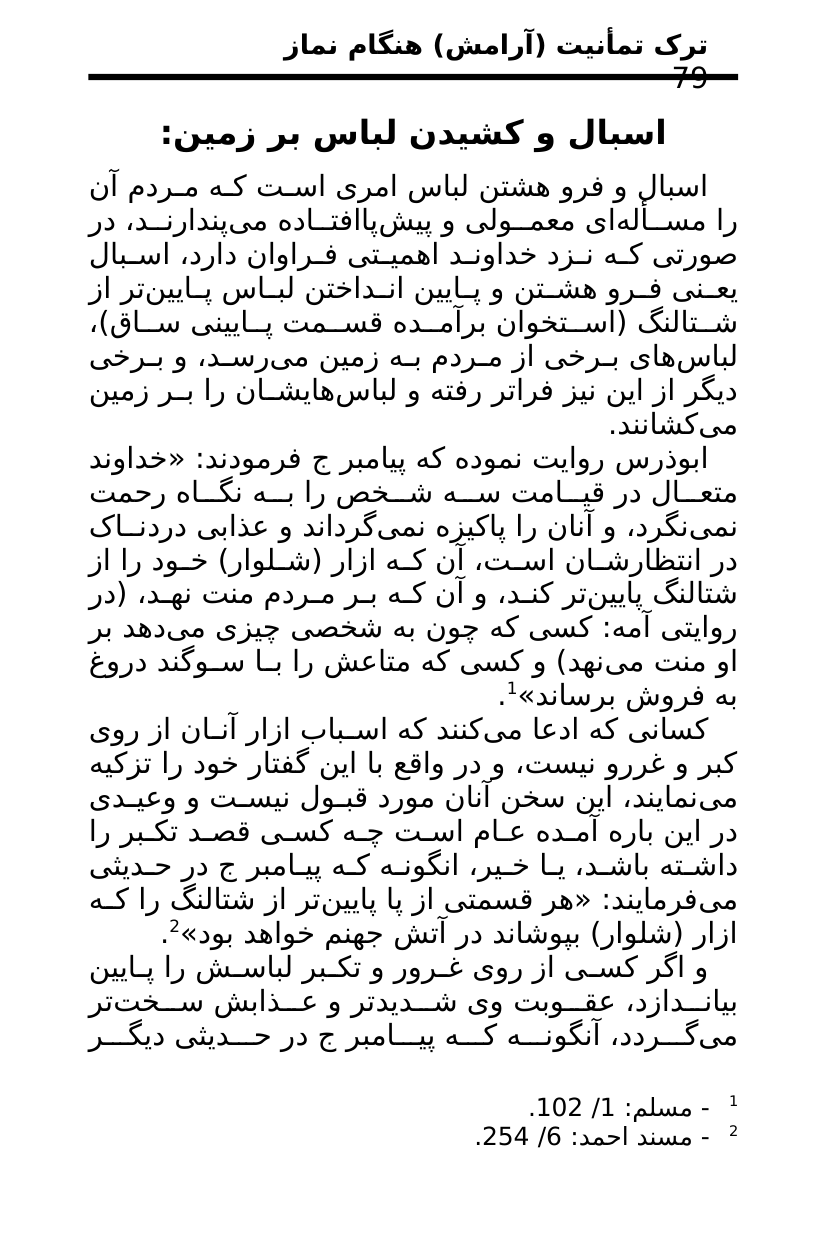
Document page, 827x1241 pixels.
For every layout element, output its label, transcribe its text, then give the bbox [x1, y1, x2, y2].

text کسانی که ادعا می‌کنند که اسباب ازار آنان از روی کبر و غررو نیست، و در واقع با این گفتار خود را تزکیه می‌نمایند، این سخن آنان مورد قبول نیست و وعیدی در این باره آمده عام است چه کسی قصد تکبر را داشته باشد، یا خیر، انگونه که پیامبر ج در حدیثی می‌فرمایند: «هر قسمتی از پا پایین‌تر از شتالنگ را که ازار (شلوار) بپوشاند در آتش جهنم خواهد بود». [89, 713, 738, 950]
text ابوذرس روایت نموده که پیامبر ج فرمودند: «خداوند متعال در قیامت سه شخص را به نگاه رحمت نمی‌نگرد، و آنان را پاکیزه نمی‌گرداند و عذابی دردناک در انتظارشان است، آن که ازار (شلوار) خود را از شتالنگ پایین‌تر کند، و آن که بر مردم منت نهد، (در روایتی آمه: کسی که چون به شخصی چیزی می‌دهد بر او منت می‌نهد) و کسی که متاعش را با سوگند دروغ به فروش برساند». [89, 441, 738, 713]
text اسبال و فرو هشتن لباس امری است که مردم آن را مسأله‌ای معمولی و پیش‌پاافتاده می‌پندارند، در صورتی که نزد خداوند اهمیتی فراوان دارد، اسبال یعنی فرو هشتن و پایین ‌انداختن لباس پایین‌تر از شتالنگ (استخوان برآمده قسمت پایینی ساق)، لباس‌های برخی از مردم به زمین می‌رسد، و برخی دیگر از این نیز فراتر رفته و لباس‌هایشان را بر زمین می‌کشانند. [89, 169, 738, 441]
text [89, 950, 738, 1052]
text اسبال و کشیدن لباس بر زمین: [89, 114, 738, 153]
